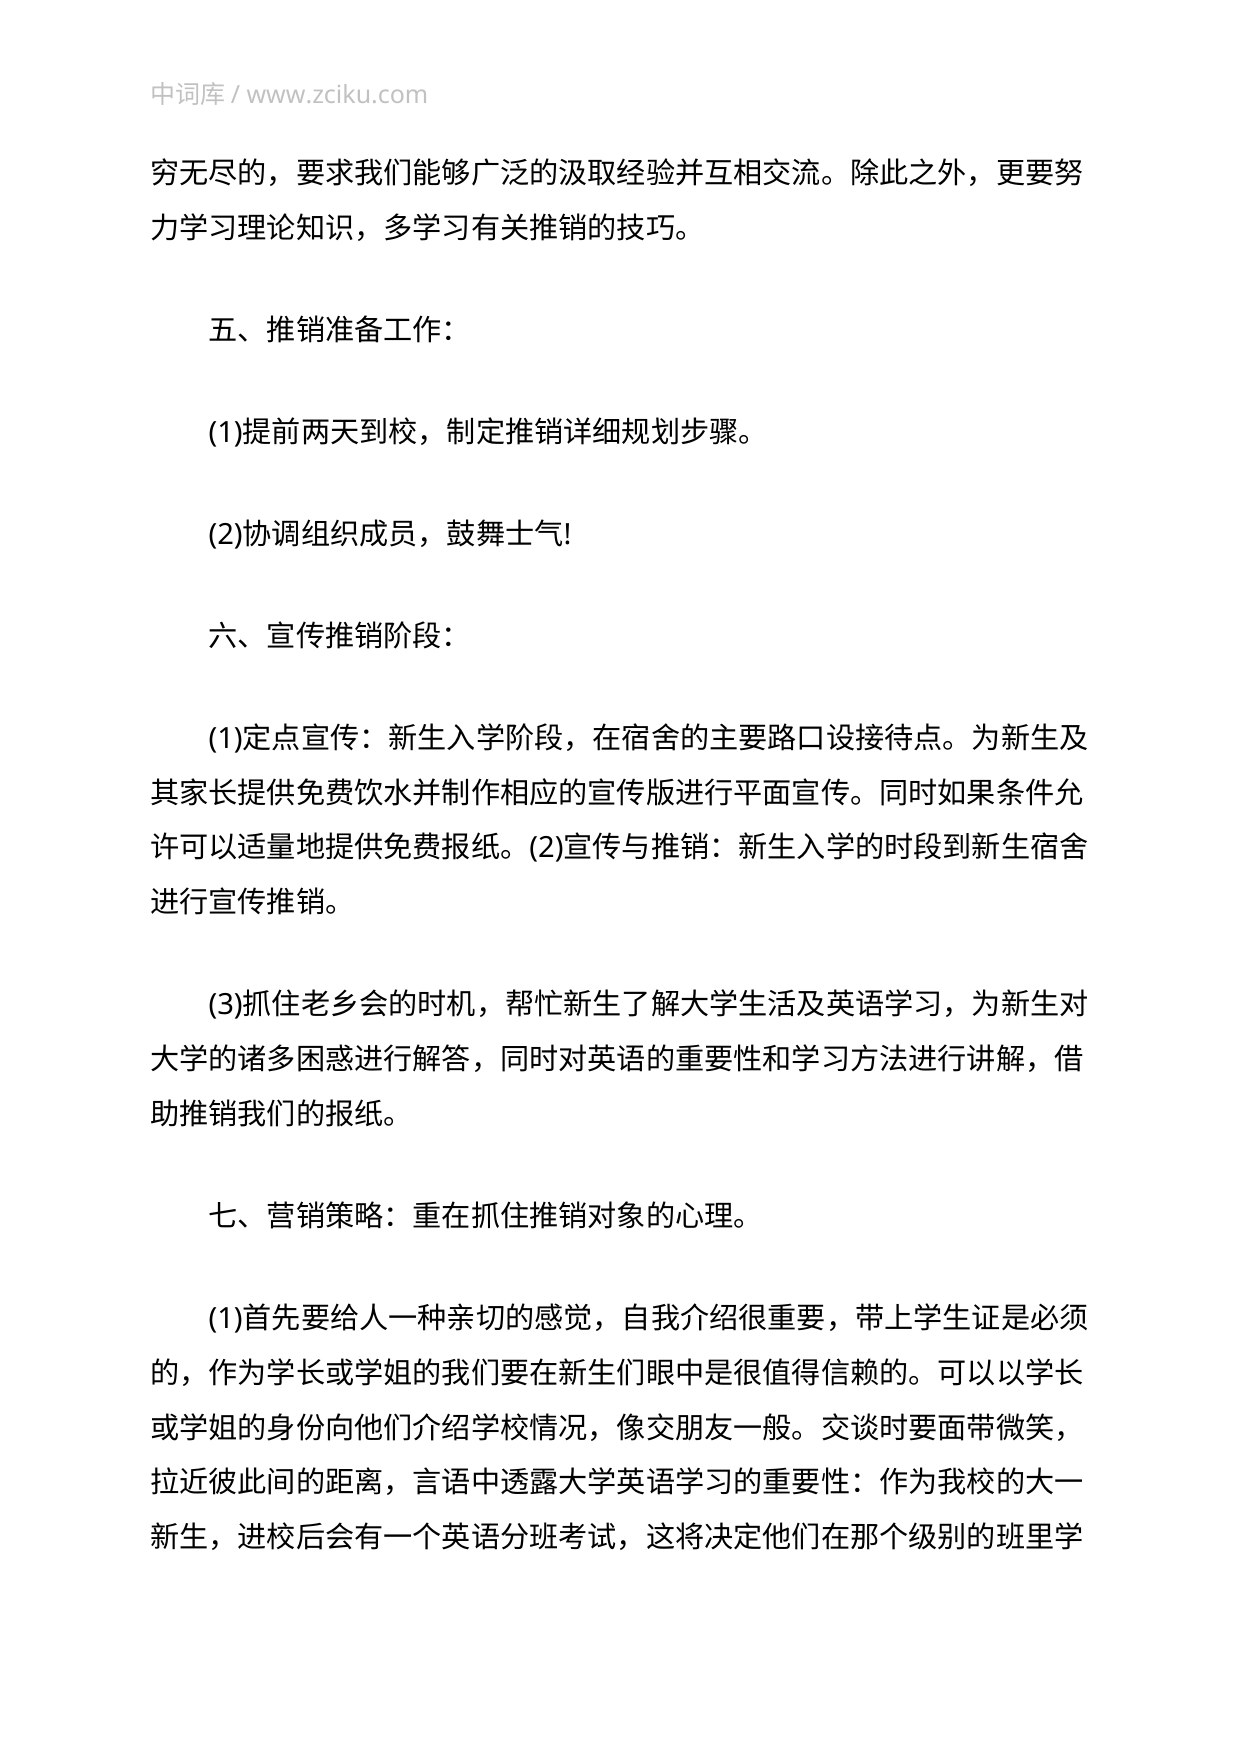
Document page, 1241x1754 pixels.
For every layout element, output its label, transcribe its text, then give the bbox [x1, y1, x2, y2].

text (3)抓住老乡会的时机，帮忙新生了解大学生活及英语学习，为新生对大学的诸多困惑进行解答，同时对英语的重要性和学习方法进行讲解，借助推销我们的报纸。 [150, 981, 1090, 1133]
text 七、营销策略：重在抓住推销对象的心理。 [150, 1192, 1090, 1235]
text 五、推销准备工作： [150, 307, 1090, 349]
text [150, 150, 1090, 247]
text (2)协调组织成员，鼓舞士气! [150, 510, 1090, 553]
text (1)定点宣传：新生入学阶段，在宿舍的主要路口设接待点。为新生及其家长提供免费饮水并制作相应的宣传版进行平面宣传。同时如果条件允许可以适量地提供免费报纸。(2)宣传与推销：新生入学的时段到新生宿舍进行宣传推销。 [150, 714, 1090, 921]
text (1)提前两天到校，制定推销详细规划步骤。 [150, 408, 1090, 451]
text 六、宣传推销阶段： [150, 612, 1090, 655]
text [150, 1294, 1090, 1556]
